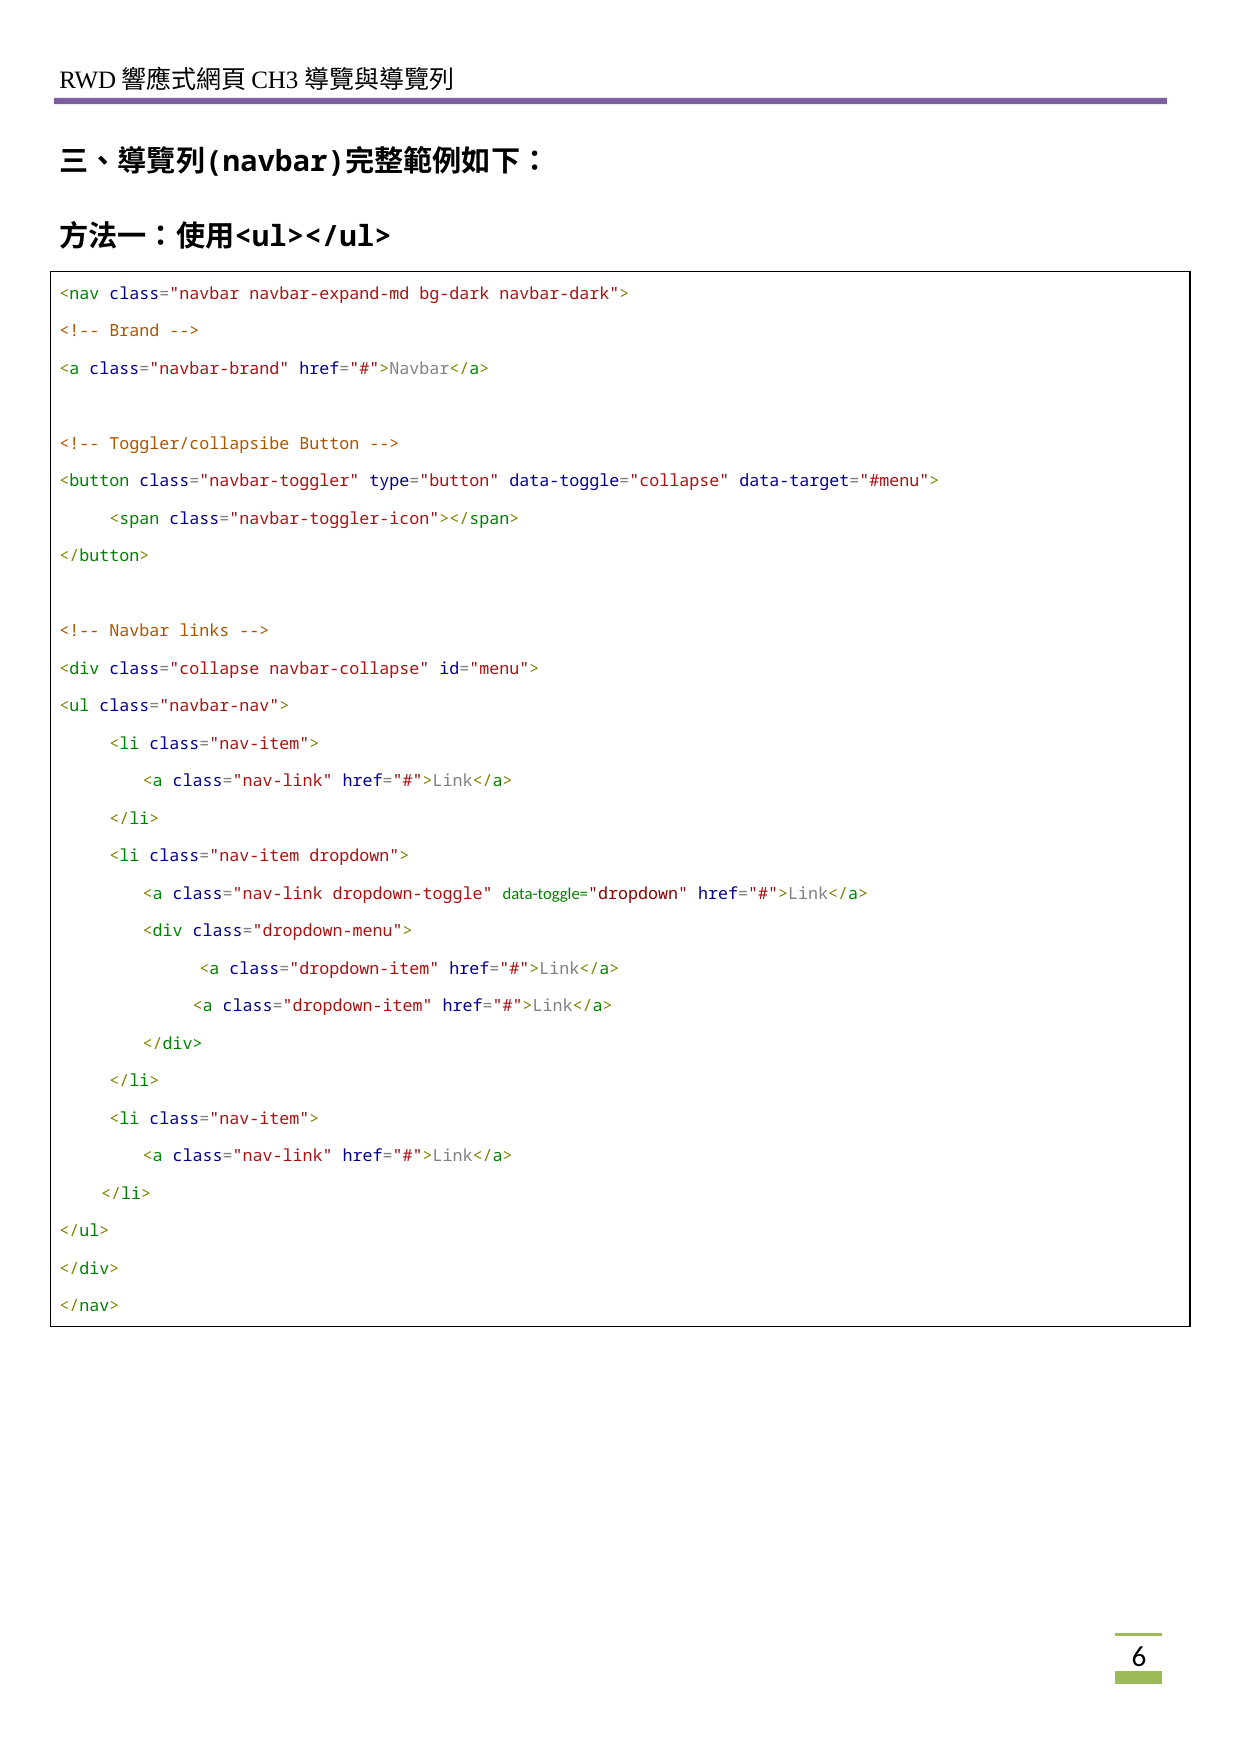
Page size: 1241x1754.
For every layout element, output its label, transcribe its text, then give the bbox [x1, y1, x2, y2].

text </ul> [59, 1211, 1181, 1249]
text <!-- Brand --> [59, 311, 1181, 349]
text </li> [59, 1174, 1181, 1211]
text <a class="nav-link" href="#">Link</a> [59, 761, 1181, 799]
text <li class="nav-item"> [59, 1099, 1181, 1136]
text </div> [59, 1249, 1181, 1283]
text 三、導覽列(navbar)完整範例如下： [59, 121, 1181, 196]
text <a class="nav-link dropdown-toggle" data-toggle="dropdown" href="#">Link</a> [59, 874, 1181, 911]
text <button class="navbar-toggler" type="button" data-toggle="collapse" data-target="#menu"> [59, 461, 1181, 499]
text <div class="collapse navbar-collapse" id="menu"> [59, 649, 1181, 686]
text <div class="dropdown-menu"> [59, 911, 1181, 949]
text <li class="nav-item"> [59, 724, 1181, 761]
text <span class="navbar-toggler-icon"></span> [59, 499, 1181, 536]
text <ul class="navbar-nav"> [59, 686, 1181, 724]
text </nav> [51, 1283, 1189, 1326]
text <!-- Navbar links --> [59, 611, 1181, 649]
text <a class="dropdown-item" href="#">Link</a> [59, 986, 1181, 1024]
text <nav class="navbar navbar-expand-md bg-dark navbar-dark"> [51, 272, 1189, 311]
text </div> [59, 1024, 1181, 1061]
text <a class="nav-link" href="#">Link</a> [59, 1136, 1181, 1174]
text </li> [59, 799, 1181, 836]
text </button> [59, 536, 1181, 574]
text <li class="nav-item dropdown"> [59, 836, 1181, 874]
text </li> [59, 1061, 1181, 1099]
text <a class="navbar-brand" href="#">Navbar</a> [59, 349, 1181, 386]
text 方法一：使用<ul></ul> [59, 196, 1181, 271]
text <a class="dropdown-item" href="#">Link</a> [59, 949, 1181, 986]
text <!-- Toggler/collapsibe Button --> [59, 424, 1181, 461]
